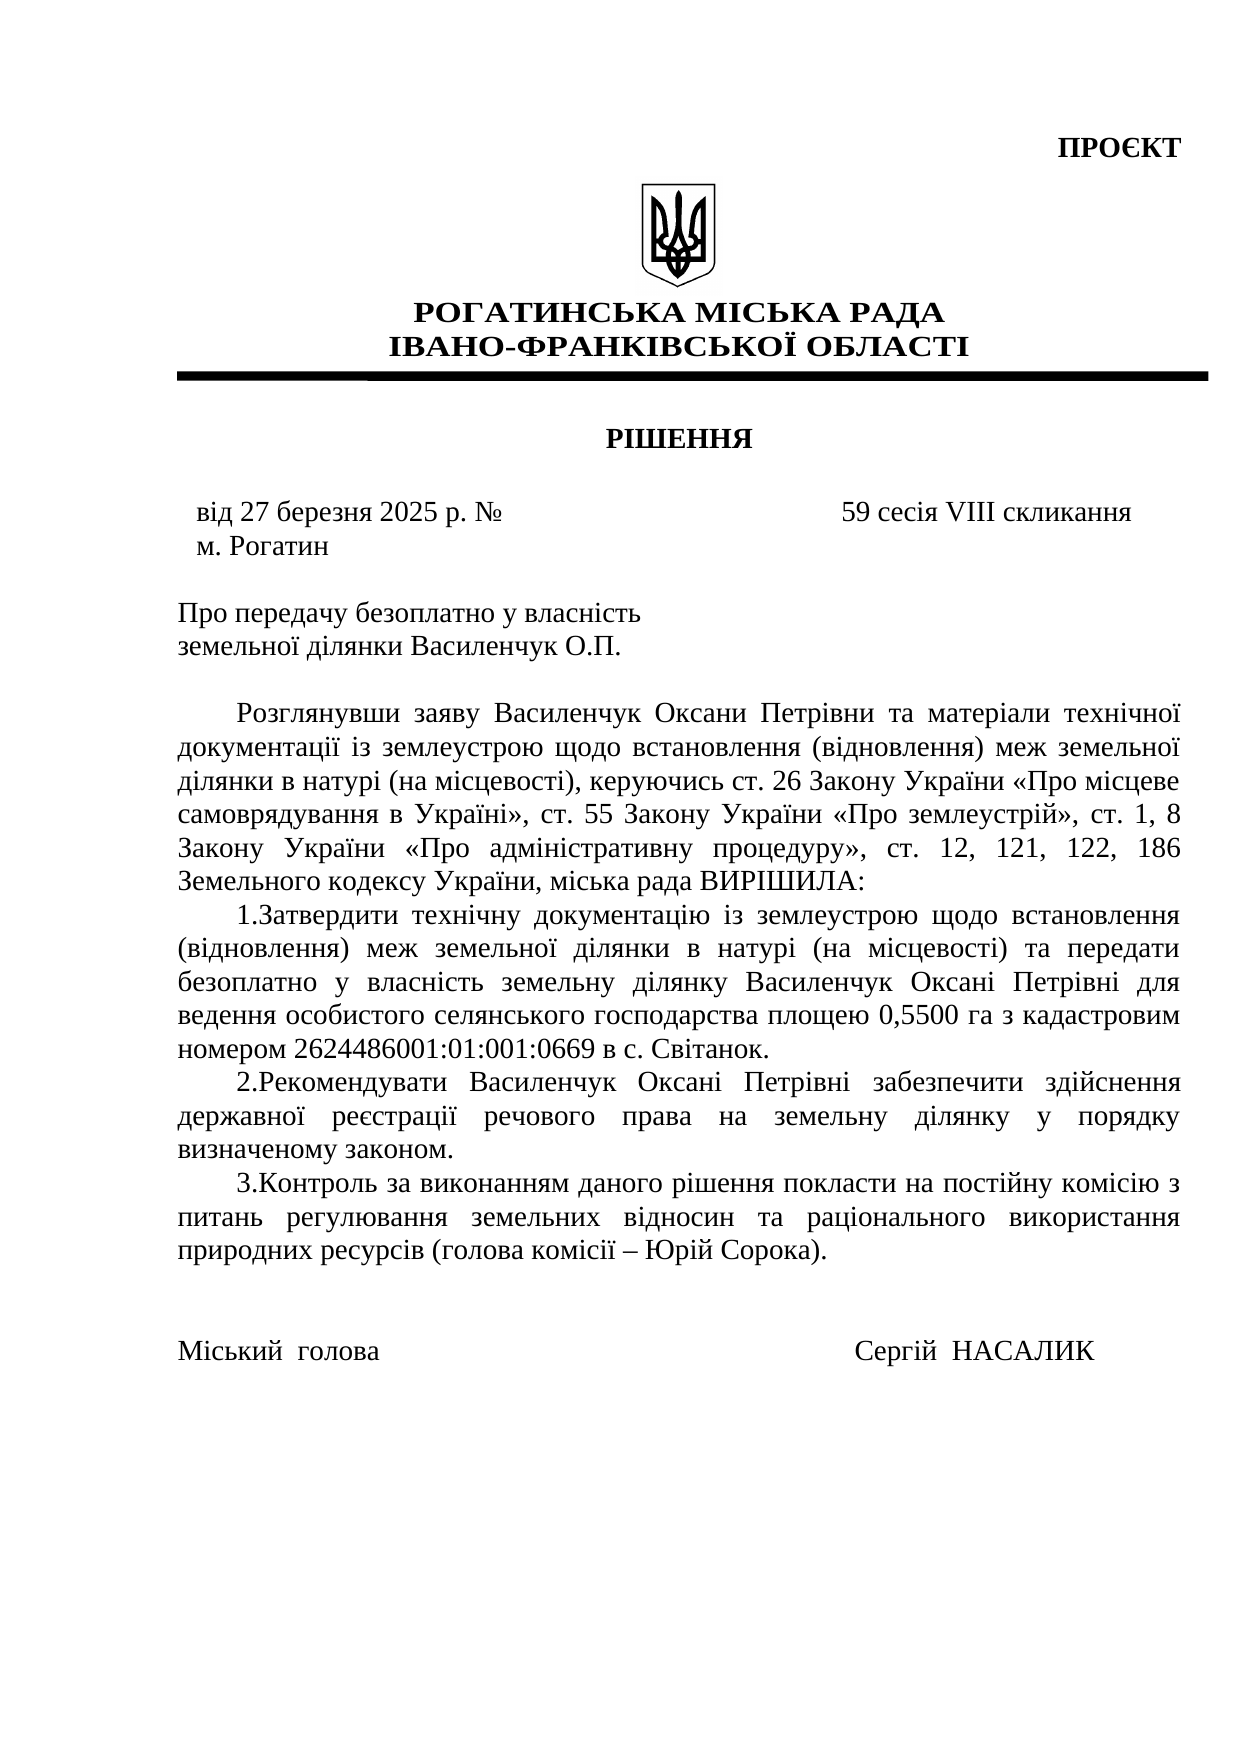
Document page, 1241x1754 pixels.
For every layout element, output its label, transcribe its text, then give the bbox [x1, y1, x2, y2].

text земельної ділянки Василенчук О.П.{ [177, 628, 1181, 662]
text 1.Затвердити технічну документацію із землеустрою щодо встановлення (відновлення) меж земельної ділянки в натурі (на місцевості) та передати безоплатно у власність земельну ділянку Василенчук Оксані Петрівні для ведення особистого селянського господарства площею 0,5500 га з кадастровим номером 2624486001:01:001:0669 в с. Світанок. [177, 897, 1181, 1064]
text Розглянувши заяву Василенчук Оксани Петрівни та матеріали технічної документації із землеустрою щодо встановлення (відновлення) меж земельної ділянки в натурі (на місцевості), керуючись ст. 26 Закону України «Про місцеве самоврядування в Україні», ст. 55 Закону України «Про землеустрій», ст. 1, 8 Закону України «Про адміністративну процедуру», ст. 12, 121, 122, 186 Земельного кодексу України, міська рада ВИРІШИЛА: [177, 696, 1181, 897]
text від 27 березня 2025 р. № 59 сесія VIII скликання [196, 494, 1237, 528]
text 2.Рекомендувати Василенчук Оксані Петрівні забезпечити здійснення державної реєстрації речового права на земельну ділянку у порядку визначеному законом. [177, 1064, 1181, 1165]
text 3.Контроль за виконанням даного рішення покласти на постійну комісію з питань регулювання земельних відносин та раціонального використання природних ресурсів (голова комісії – Юрій Сорока). [177, 1165, 1181, 1266]
text ПРОЄКТ [177, 131, 1181, 164]
text РІШЕННЯ [177, 421, 1181, 454]
text Про передачу безоплатно у власність [177, 595, 1237, 628]
text м. Рогатин [196, 528, 1237, 561]
text РОГАТИНСЬКА МІСЬКА РАДА [177, 295, 1181, 329]
text ІВАНО-ФРАНКІВСЬКОЇ ОБЛАСТІ [177, 329, 1181, 362]
text Міський голова Сергій НАСАЛИК [177, 1333, 1181, 1366]
